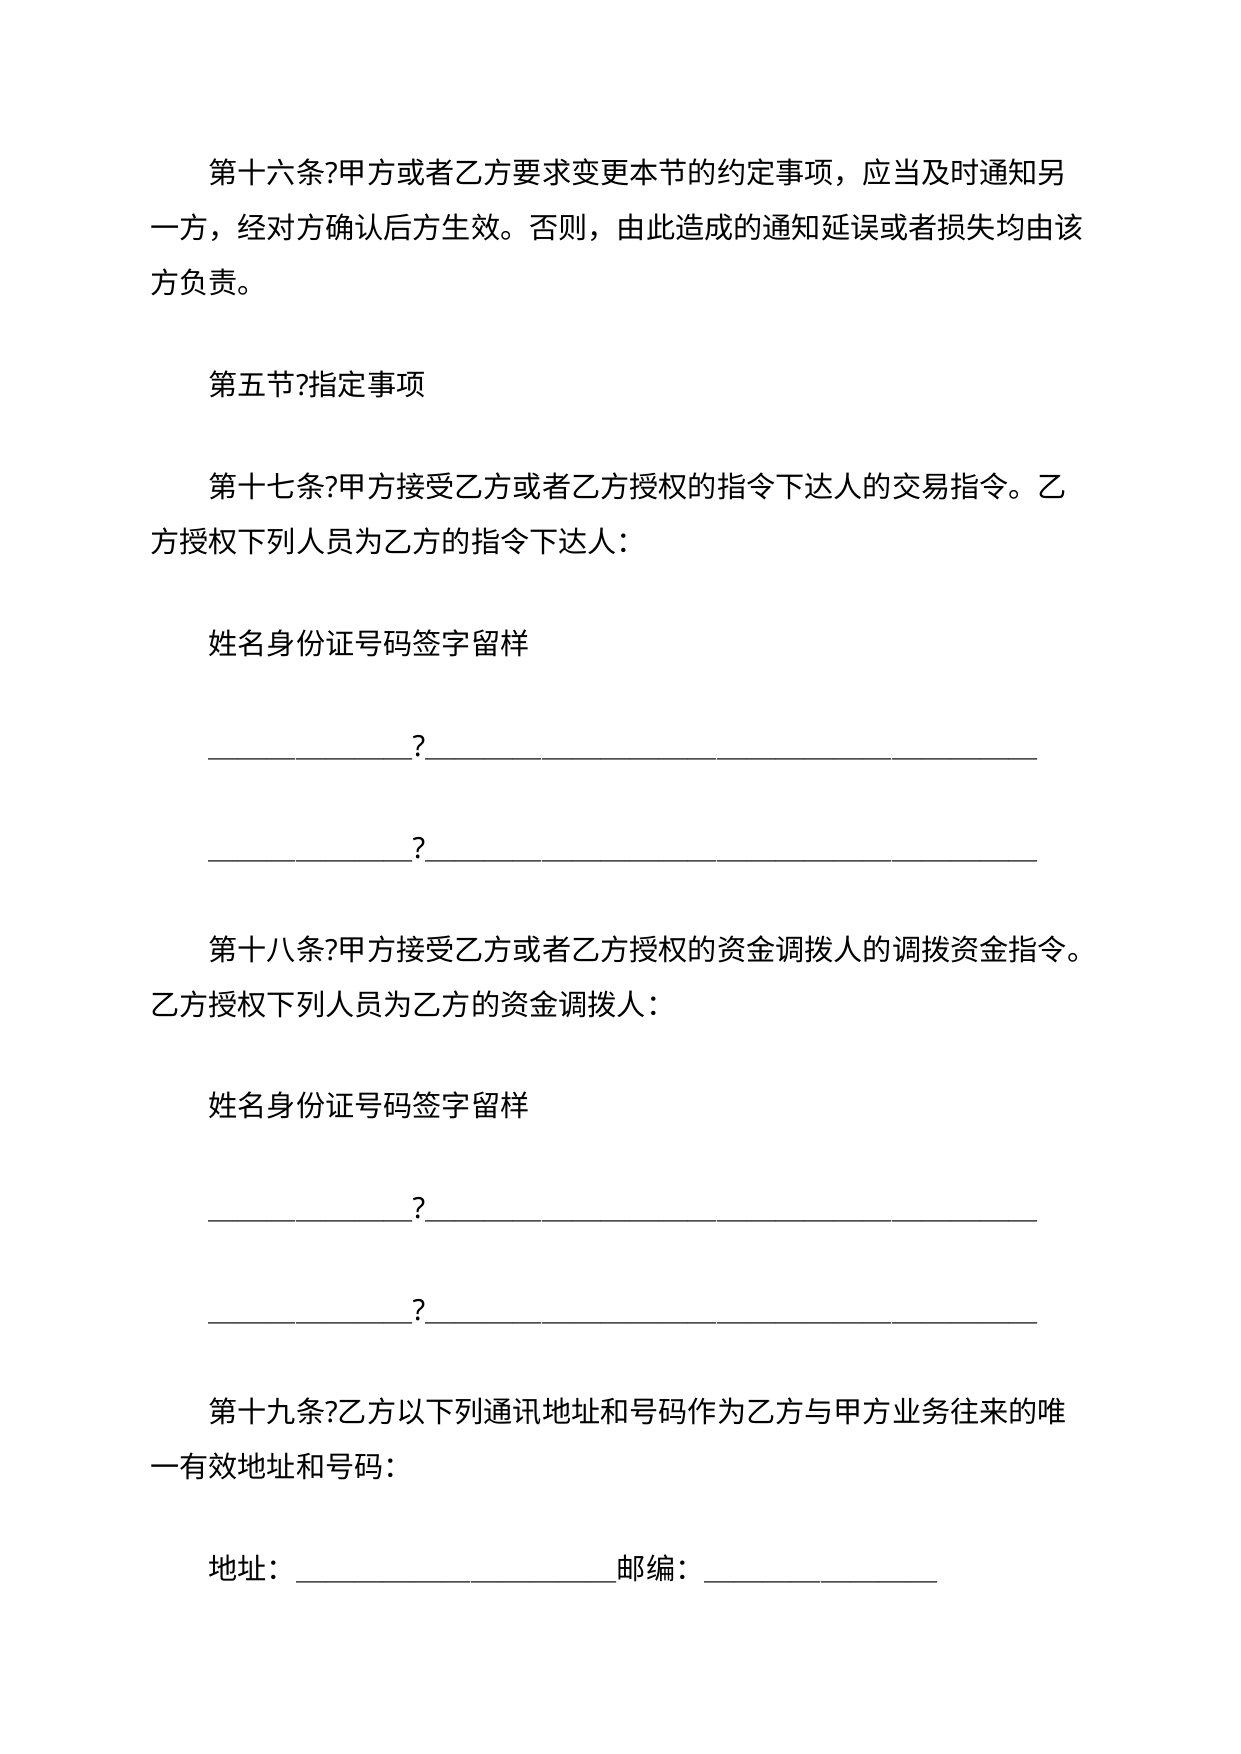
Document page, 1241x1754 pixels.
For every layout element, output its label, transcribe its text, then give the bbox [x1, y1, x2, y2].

text 姓名身份证号码签字留样 [150, 1083, 1090, 1125]
text 第五节?指定事项 [150, 362, 1090, 404]
text ＿＿＿＿＿＿＿?＿＿＿＿＿＿＿＿＿＿＿＿＿＿＿＿＿＿＿＿＿ [150, 824, 1090, 867]
text 第十八条?甲方接受乙方或者乙方授权的资金调拨人的调拨资金指令。乙方授权下列人员为乙方的资金调拨人： [150, 926, 1090, 1023]
text ＿＿＿＿＿＿＿?＿＿＿＿＿＿＿＿＿＿＿＿＿＿＿＿＿＿＿＿＿ [150, 1287, 1090, 1329]
text ＿＿＿＿＿＿＿?＿＿＿＿＿＿＿＿＿＿＿＿＿＿＿＿＿＿＿＿＿ [150, 722, 1090, 764]
text 第十七条?甲方接受乙方或者乙方授权的指令下达人的交易指令。乙方授权下列人员为乙方的指令下达人： [150, 464, 1090, 561]
text 地址：＿＿＿＿＿＿＿＿＿＿＿邮编：＿＿＿＿＿＿＿＿ [150, 1545, 1090, 1588]
text 第十九条?乙方以下列通讯地址和号码作为乙方与甲方业务往来的唯一有效地址和号码： [150, 1389, 1090, 1486]
text ＿＿＿＿＿＿＿?＿＿＿＿＿＿＿＿＿＿＿＿＿＿＿＿＿＿＿＿＿ [150, 1185, 1090, 1227]
text 姓名身份证号码签字留样 [150, 620, 1090, 663]
text 第十六条?甲方或者乙方要求变更本节的约定事项，应当及时通知另一方，经对方确认后方生效。否则，由此造成的通知延误或者损失均由该方负责。 [150, 150, 1090, 302]
